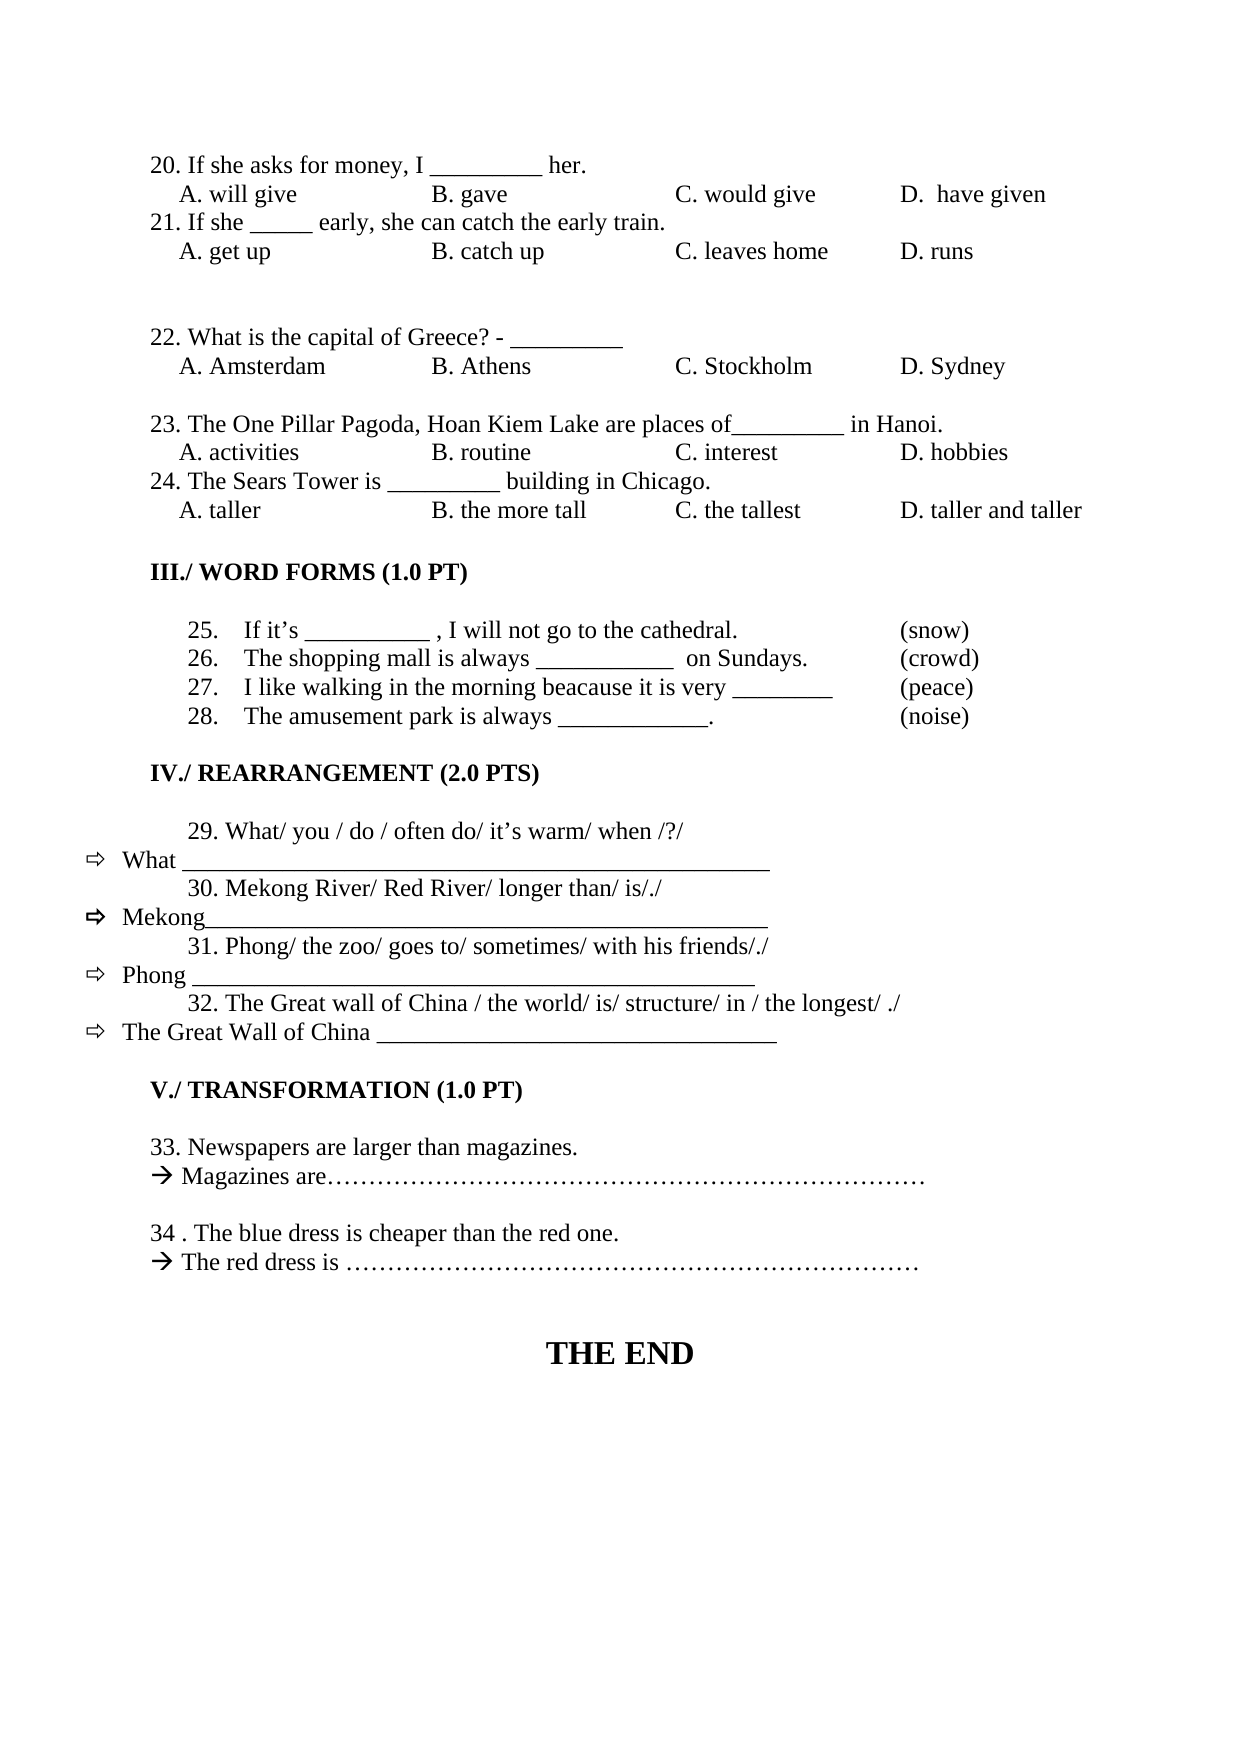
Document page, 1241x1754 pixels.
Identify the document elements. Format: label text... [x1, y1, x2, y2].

list The Great Wall of China ________________________________ [84, 1017, 1090, 1046]
text 27. I like walking in the morning beacause it is very ________ (peace) [150, 672, 1090, 701]
text THE END [150, 1333, 1090, 1372]
list The red dress is …………………………………………………………… [150, 1247, 1090, 1276]
list If it’s __________ , I will not go to the cathedral. (snow) [187, 615, 1090, 643]
list Phong _____________________________________________ [84, 960, 1090, 988]
text A. activities B. routine C. interest D. hobbies [150, 437, 1090, 466]
text 24. The Sears Tower is _________ building in Chicago. [150, 466, 1090, 495]
text A. get up B. catch up C. leaves home D. runs [150, 236, 1090, 265]
text 23. The One Pillar Pagoda, Hoan Kiem Lake are places of_________ in Hanoi. [150, 409, 1090, 437]
text 22. What is the capital of Greece? - _________ [150, 322, 1090, 351]
text A. will give B. gave C. would give D. have given [150, 179, 1090, 207]
text A. Amsterdam B. Athens C. Stockholm D. Sydney [150, 351, 1090, 380]
text III./ WORD FORMS (1.0 PT) [150, 557, 1090, 586]
text 20. If she asks for money, I _________ her. [150, 150, 1090, 179]
list Mekong River/ Red River/ longer than/ is/./ [187, 873, 1090, 902]
text V./ TRANSFORMATION (1.0 PT) [150, 1075, 1090, 1103]
list What _______________________________________________ [84, 845, 1090, 873]
list What/ you / do / often do/ it’s warm/ when /?/ [187, 816, 1090, 845]
text A. taller B. the more tall C. the tallest D. taller and taller [150, 495, 1090, 524]
list 33. Newspapers are larger than magazines. [150, 1132, 1090, 1161]
list Magazines are……………………………………………………………… [150, 1161, 1090, 1190]
text 34 . The blue dress is cheaper than the red one. [150, 1218, 1090, 1247]
text IV./ REARRANGEMENT (2.0 PTS) [150, 758, 1090, 787]
text 26. The shopping mall is always ___________ on Sundays. (crowd) [187, 643, 1090, 672]
text 21. If she _____ early, she can catch the early train. [150, 207, 1090, 236]
list Mekong_____________________________________________ [84, 902, 1090, 931]
list Phong/ the zoo/ goes to/ sometimes/ with his friends/./ [187, 931, 1090, 960]
list The Great wall of China / the world/ is/ structure/ in / the longest/ ./ [187, 988, 1090, 1017]
list The amusement park is always ____________. (noise) [187, 701, 1090, 730]
